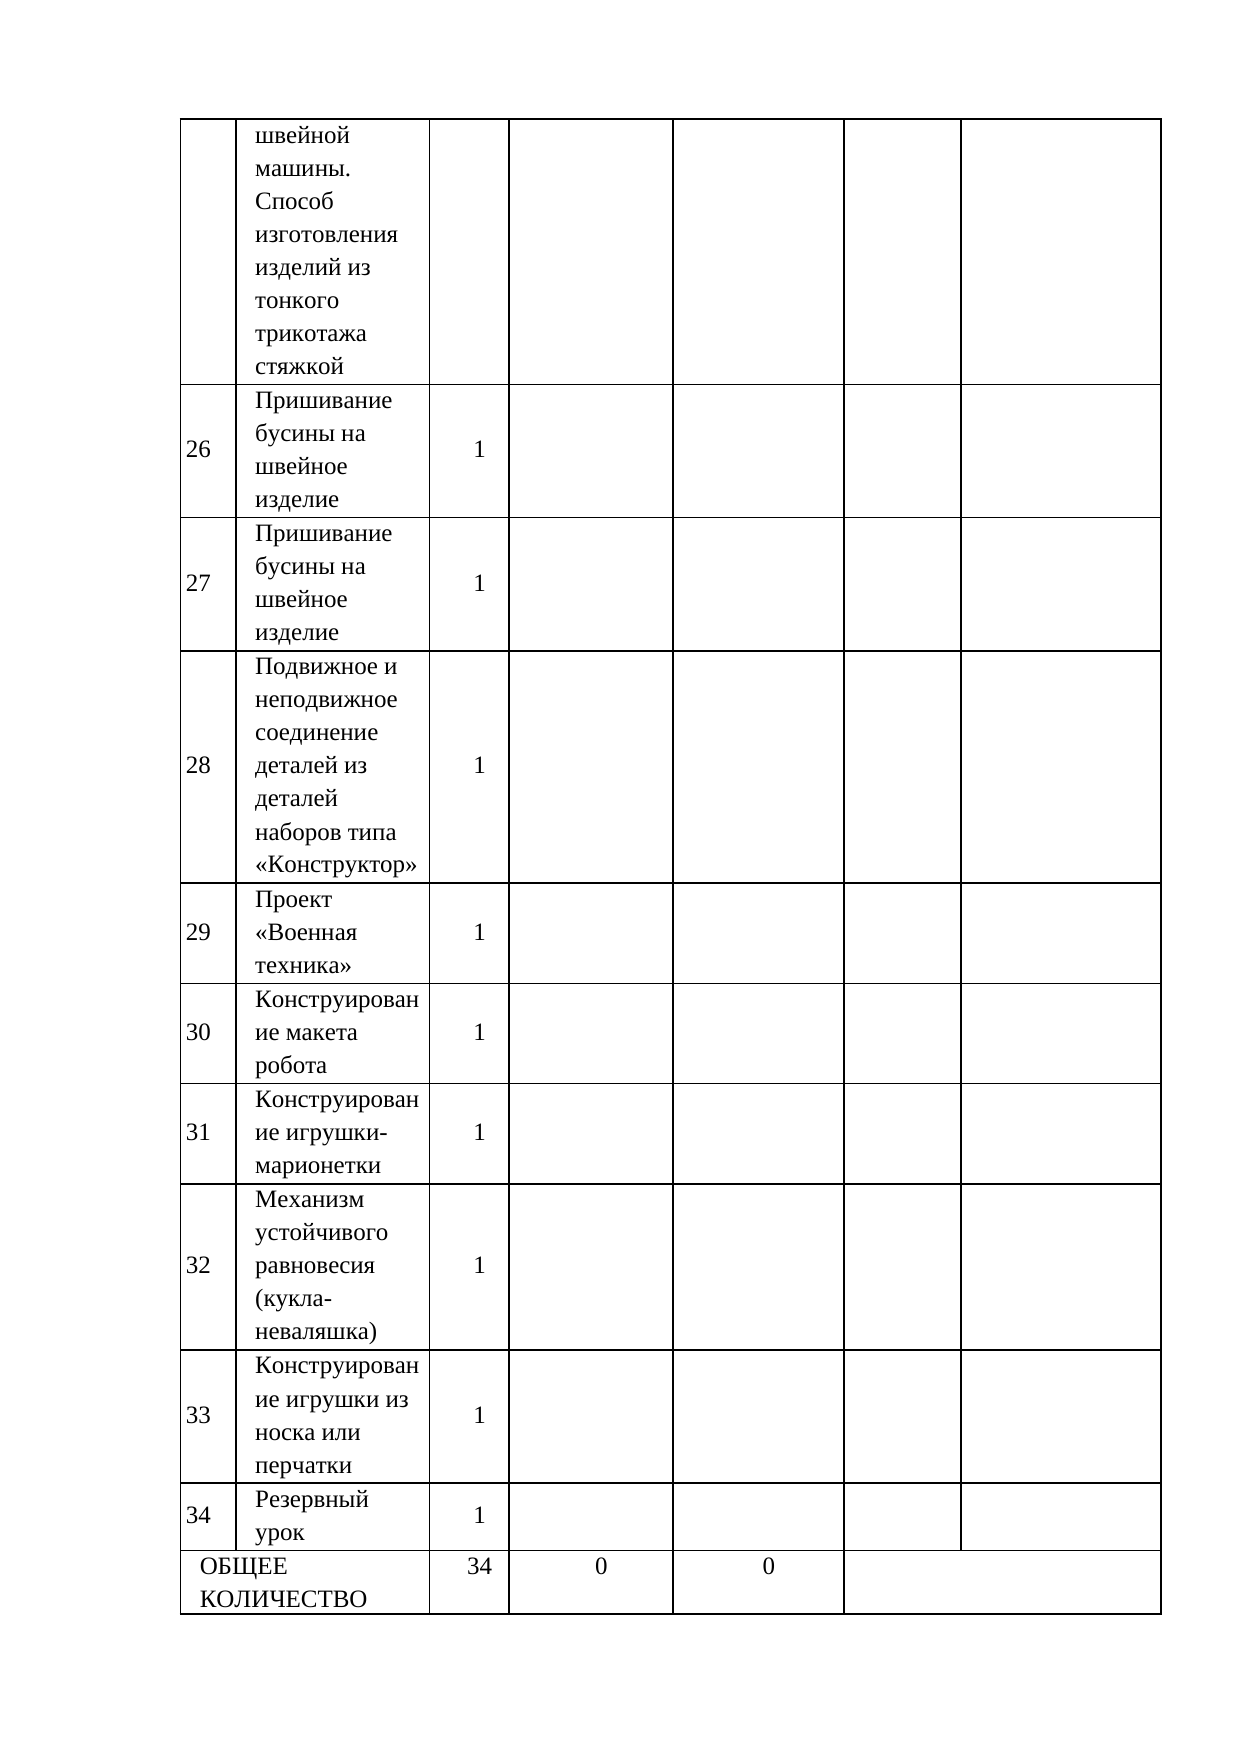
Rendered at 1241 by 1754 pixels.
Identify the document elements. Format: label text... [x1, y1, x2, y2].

table_cell 1 [430, 1484, 508, 1549]
table_cell Конструирование игрушки-марионетки [237, 1084, 429, 1183]
table_cell [845, 1551, 1160, 1613]
table_cell 33 [181, 1351, 235, 1482]
table_cell [674, 1484, 843, 1549]
table_cell Резервный урок [237, 1484, 429, 1549]
table_cell [674, 1351, 843, 1482]
table_cell [962, 1185, 1160, 1349]
table_cell Пришивание бусины на швейное изделие [237, 385, 429, 517]
table_cell [510, 1185, 672, 1349]
table_cell [510, 1351, 672, 1482]
table_cell Конструирование игрушки из носка или перчатки [237, 1351, 429, 1482]
table_cell [510, 120, 672, 383]
table_cell [845, 1351, 960, 1482]
table_cell [962, 1351, 1160, 1482]
table_cell [510, 385, 672, 517]
table_cell 27 [181, 518, 235, 650]
table_cell 1 [430, 1084, 508, 1183]
table_cell [510, 518, 672, 650]
table_cell Механизм устойчивого равновесия (кукла-неваляшка) [237, 1185, 429, 1349]
table_cell [510, 1484, 672, 1549]
table_cell 0 [510, 1551, 672, 1613]
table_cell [181, 1551, 429, 1613]
table_cell [845, 518, 960, 650]
table_cell [510, 652, 672, 882]
table_cell [962, 120, 1160, 383]
table_cell 34 [430, 1551, 508, 1613]
table_cell 1 [430, 518, 508, 650]
table_cell 1 [430, 884, 508, 982]
table_cell [674, 652, 843, 882]
table_cell 25 [181, 120, 235, 383]
table_cell 0 [674, 1551, 843, 1613]
table_cell Подвижное и неподвижное соединение деталей из деталей наборов типа «Конструктор» [237, 652, 429, 882]
table_cell [674, 1185, 843, 1349]
table_cell [674, 385, 843, 517]
table_cell 32 [181, 1185, 235, 1349]
table_cell [674, 984, 843, 1083]
table_cell 30 [181, 984, 235, 1083]
table_cell [674, 120, 843, 383]
table_cell [962, 984, 1160, 1083]
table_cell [237, 120, 429, 383]
table_cell [510, 984, 672, 1083]
table_cell 1 [430, 652, 508, 882]
table_cell Конструирование макета робота [237, 984, 429, 1083]
table_cell [845, 120, 960, 383]
table_cell [962, 884, 1160, 982]
table_cell Пришивание бусины на швейное изделие [237, 518, 429, 650]
table_cell [845, 984, 960, 1083]
table_cell [845, 652, 960, 882]
table_cell [845, 1084, 960, 1183]
table_cell 29 [181, 884, 235, 982]
table_cell 28 [181, 652, 235, 882]
table_cell [845, 884, 960, 982]
table_cell 1 [430, 385, 508, 517]
table_cell 1 [430, 1351, 508, 1482]
table_cell 31 [181, 1084, 235, 1183]
table_cell 1 [430, 984, 508, 1083]
table_cell [962, 652, 1160, 882]
table_cell [845, 1185, 960, 1349]
table_cell 1 [430, 1185, 508, 1349]
table_cell [674, 1084, 843, 1183]
table_cell [674, 884, 843, 982]
table_cell [962, 385, 1160, 517]
table_cell 34 [181, 1484, 235, 1549]
table_cell 1 [430, 120, 508, 383]
table_cell Проект «Военная техника» [237, 884, 429, 982]
table_cell 26 [181, 385, 235, 517]
table_cell [674, 518, 843, 650]
table_cell [962, 518, 1160, 650]
table_cell [510, 1084, 672, 1183]
table_cell [962, 1484, 1160, 1549]
table_cell [845, 385, 960, 517]
table_cell [510, 884, 672, 982]
table_cell [962, 1084, 1160, 1183]
table_cell [845, 1484, 960, 1549]
